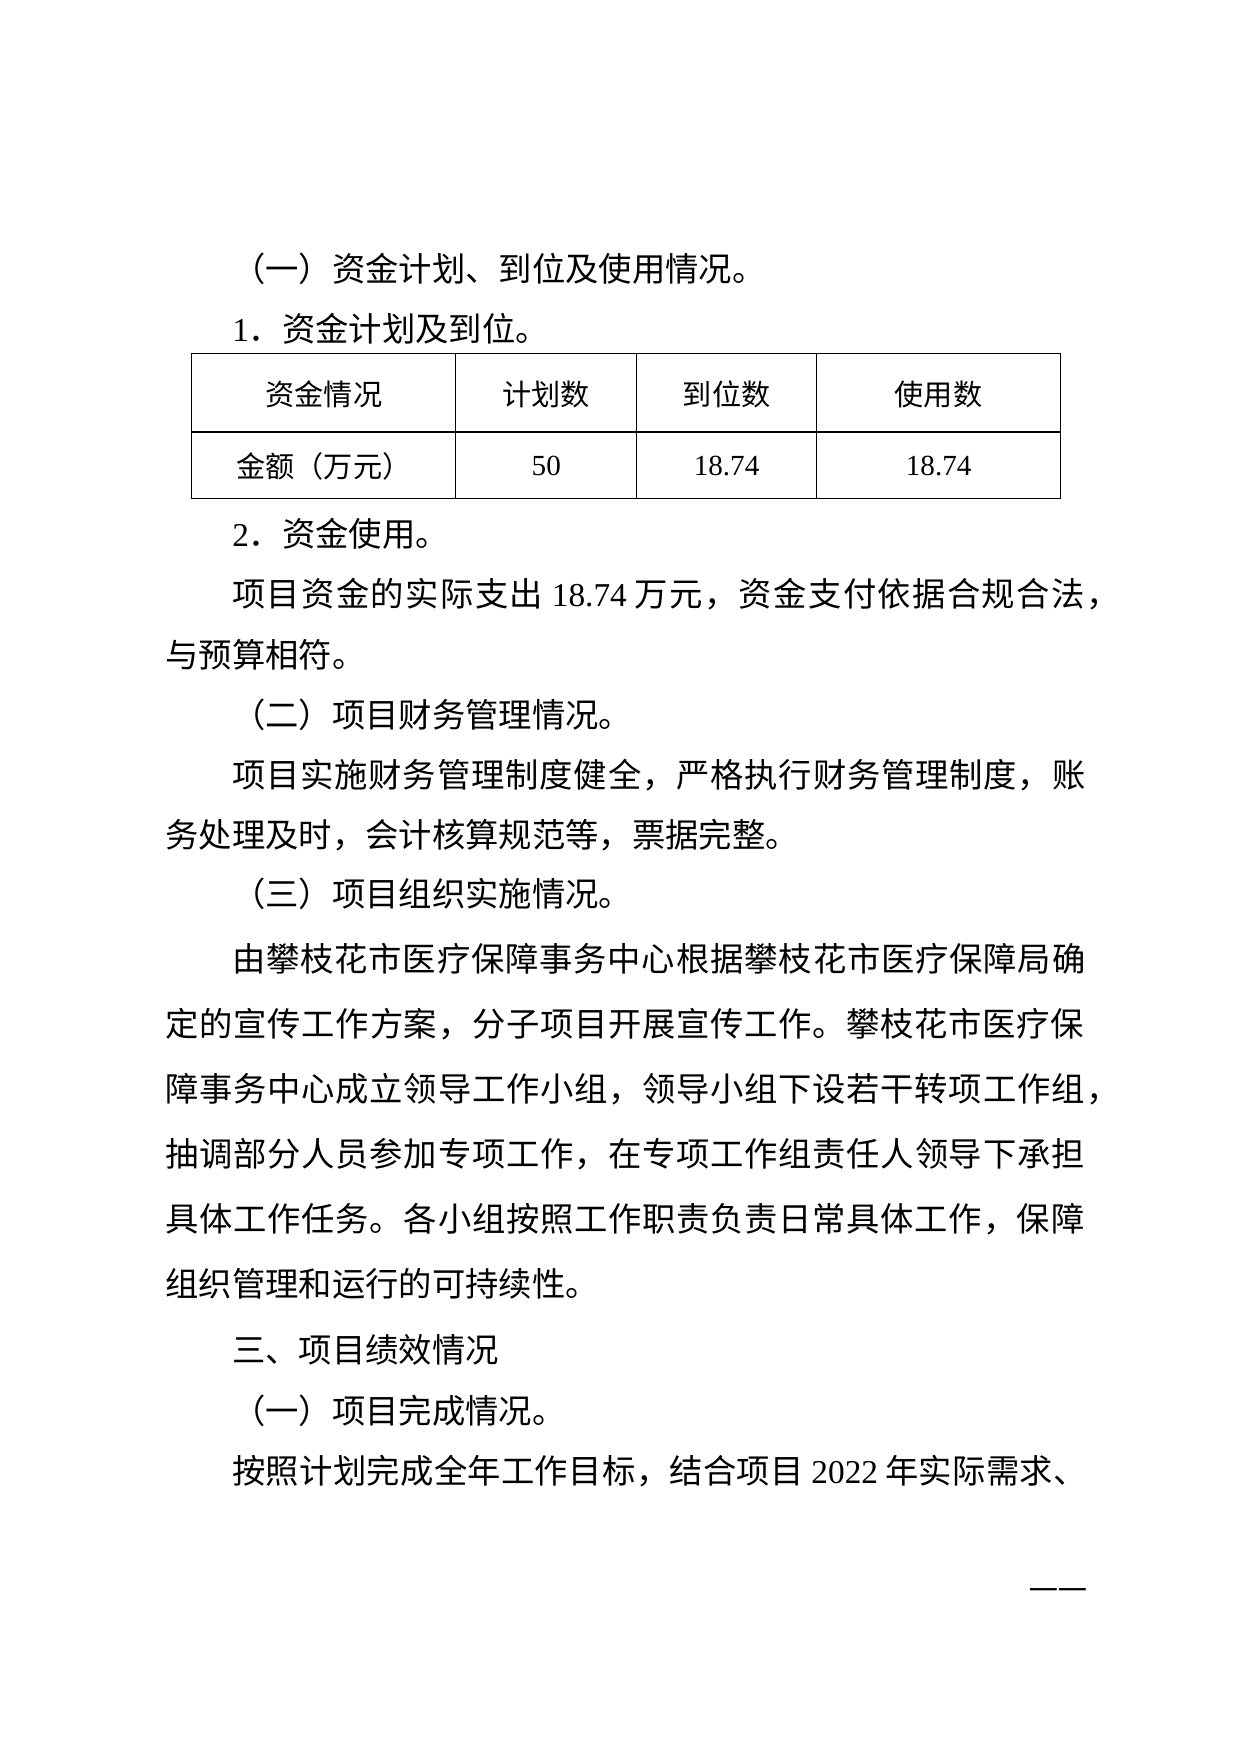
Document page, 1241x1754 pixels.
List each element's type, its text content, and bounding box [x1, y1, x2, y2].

text 项目资金的实际支出18.74万元，资金支付依据合规合法，与预算相符。 [165, 559, 1087, 679]
text 三、项目绩效情况 [165, 1315, 1087, 1375]
text （三）项目组织实施情况。 [165, 860, 1087, 925]
table_header 资金情况 [192, 354, 455, 431]
table_header 使用数 [817, 354, 1060, 431]
table_header 到位数 [637, 354, 816, 431]
table_cell 18.74 [637, 433, 816, 497]
text 由攀枝花市医疗保障事务中心根据攀枝花市医疗保障局确定的宣传工作方案，分子项目开展宣传工作。攀枝花市医疗保障事务中心成立领导工作小组，领导小组下设若干转项工作组，抽调部分人员参加专项工作，在专项工作组责任人领导下承担具体工作任务。各小组按照工作职责负责日常具体工作，保障组织管理和运行的可持续性。 [165, 925, 1087, 1315]
text 项目实施财务管理制度健全，严格执行财务管理制度，账务处理及时，会计核算规范等，票据完整。 [165, 739, 1087, 860]
table_header 计划数 [456, 354, 636, 431]
text （二）项目财务管理情况。 [165, 679, 1087, 739]
table_cell 18.74 [817, 433, 1060, 497]
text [165, 1435, 1087, 1495]
text 2．资金使用。 [165, 498, 1087, 559]
text （一）项目完成情况。 [165, 1375, 1087, 1435]
table_cell 金额（万元） [192, 433, 455, 497]
text 1．资金计划及到位。 [165, 293, 1087, 353]
text （一）资金计划、到位及使用情况。 [165, 233, 1087, 293]
table_cell 50 [456, 433, 636, 497]
